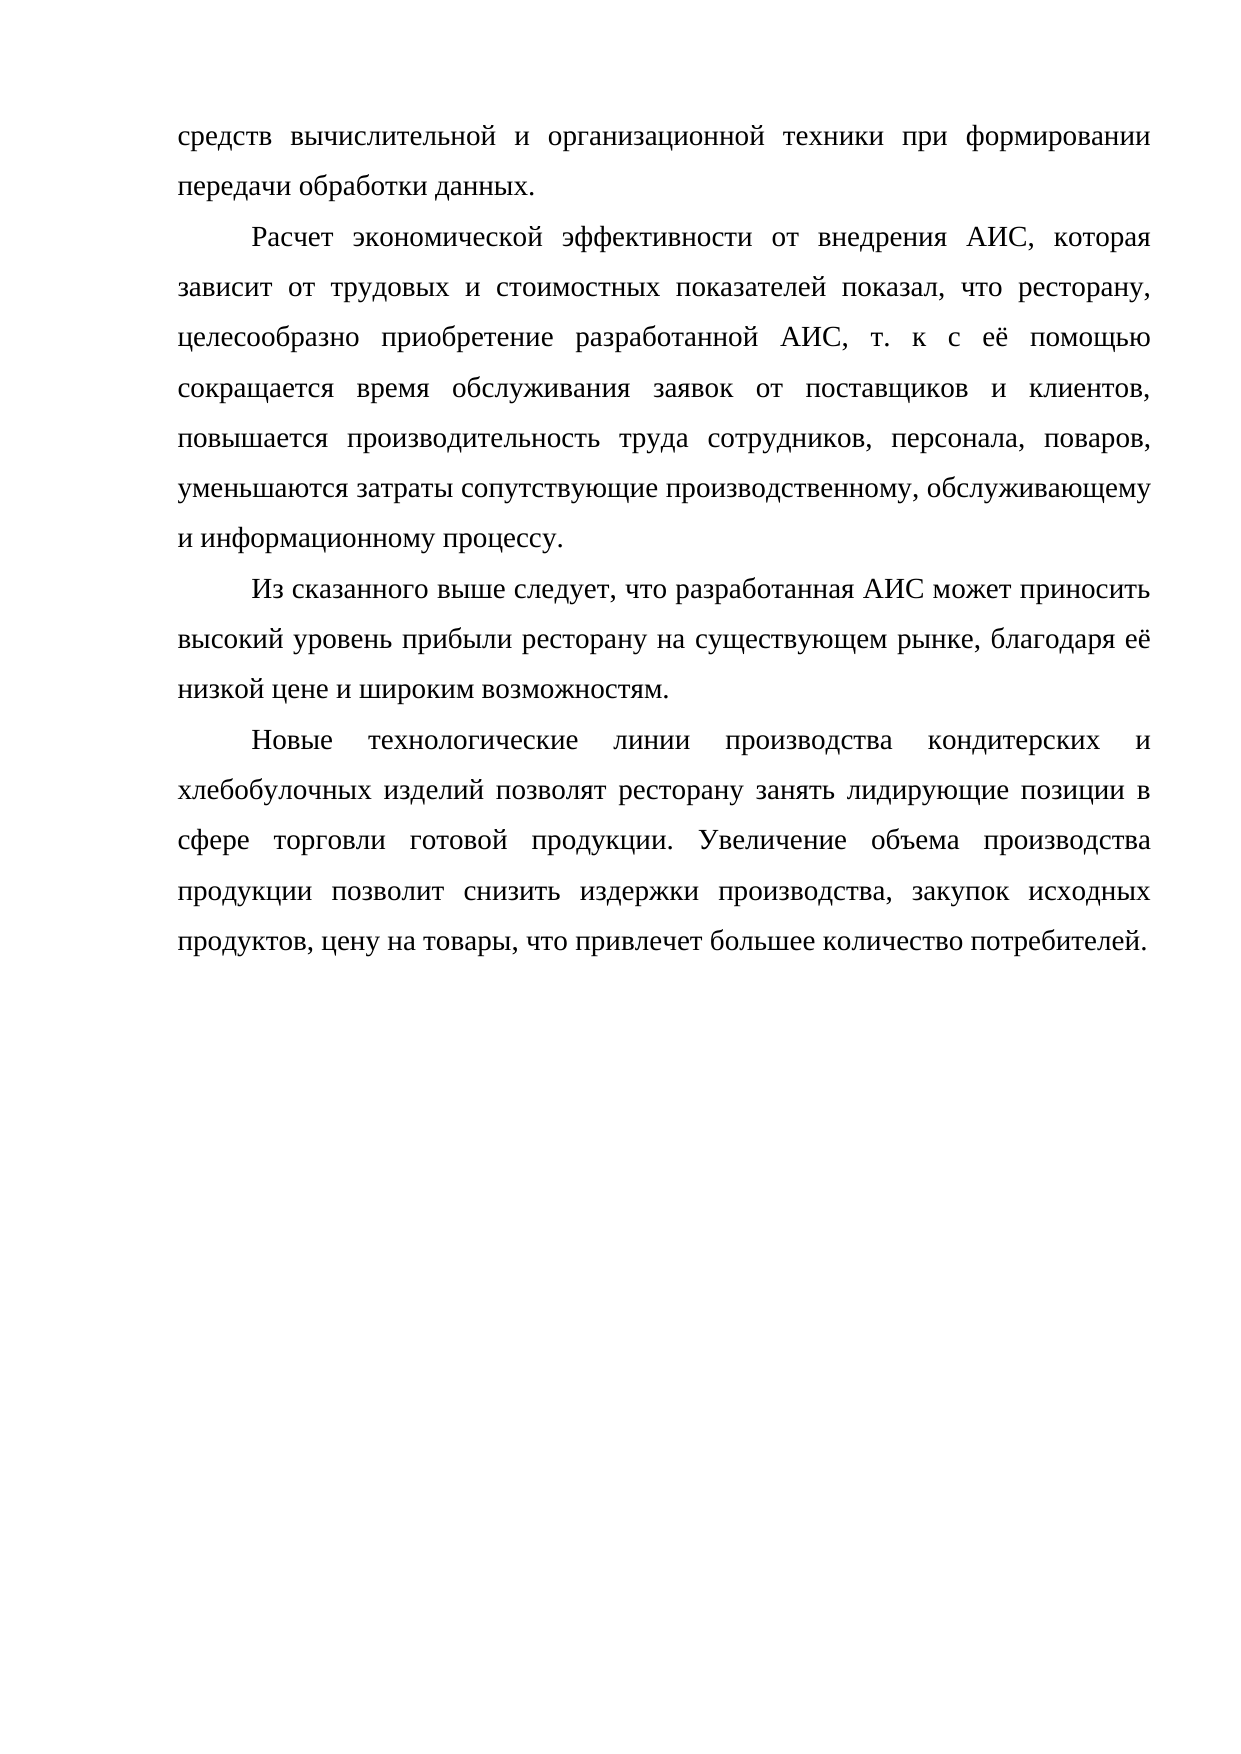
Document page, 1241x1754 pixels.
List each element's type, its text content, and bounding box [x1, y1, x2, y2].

text Из сказанного выше следует, что разработанная АИС может приносить высокий уровень прибыли ресторану на существующем рынке, благодаря её низкой цене и широким возможностям. [177, 571, 1152, 705]
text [177, 118, 1152, 202]
text Новые технологические линии производства кондитерских и хлебобулочных изделий позволят ресторану занять лидирующие позиции в сфере торговли готовой продукции. Увеличение объема производства продукции позволит снизить издержки производства, закупок исходных продуктов, цену на товары, что привлечет большее количество потребителей. [177, 722, 1152, 957]
text Расчет экономической эффективности от внедрения АИС, которая зависит от трудовых и стоимостных показателей показал, что ресторану, целесообразно приобретение разработанной АИС, т. к с её помощью сокращается время обслуживания заявок от поставщиков и клиентов, повышается производительность труда сотрудников, персонала, поваров, уменьшаются затраты сопутствующие производственному, обслуживающему и информационному процессу. [177, 219, 1152, 554]
